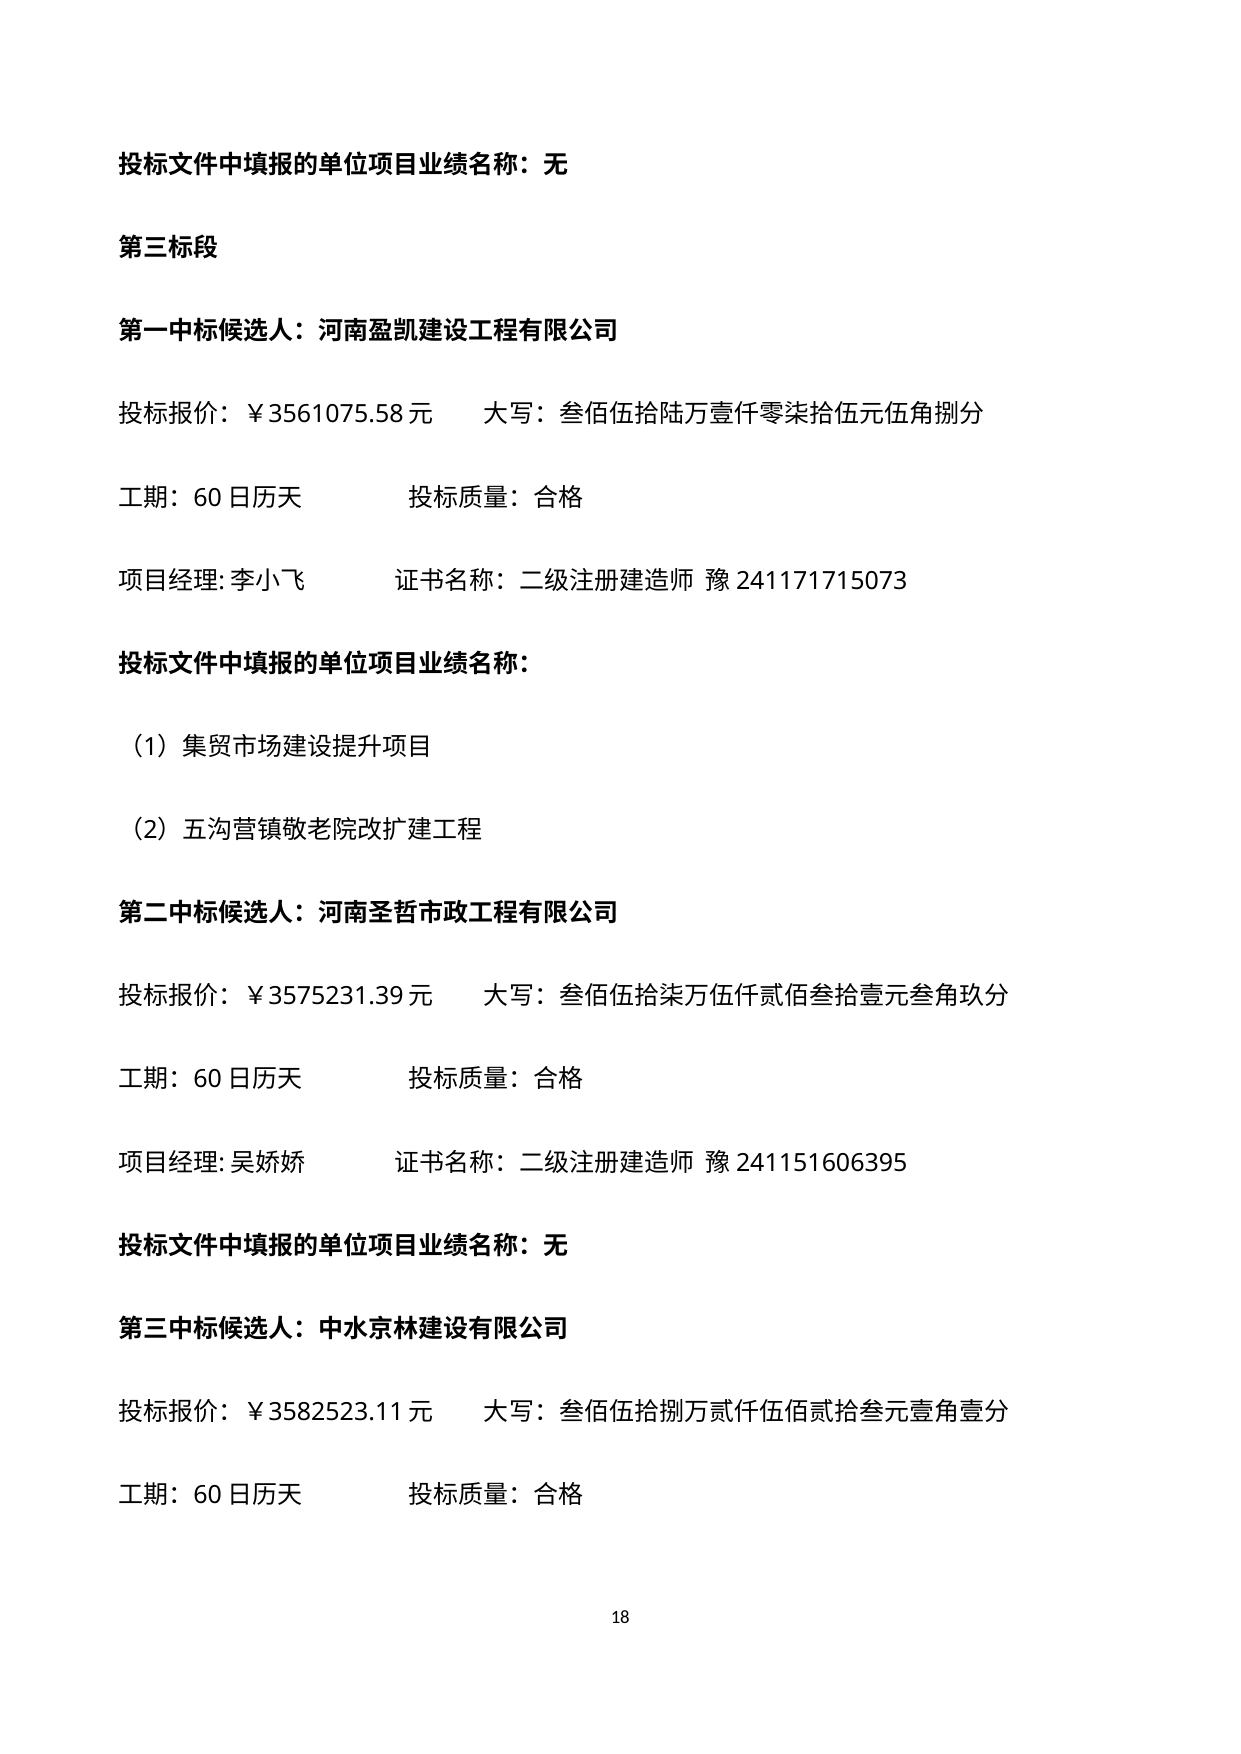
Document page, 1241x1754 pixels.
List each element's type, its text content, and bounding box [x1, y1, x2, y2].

text 项目经理: 吴娇娇 证书名称：二级注册建造师 豫241151606395 [118, 1128, 1122, 1193]
text 投标文件中填报的单位项目业绩名称： [118, 629, 1122, 694]
text 第三标段 [118, 213, 1122, 278]
text （2）五沟营镇敬老院改扩建工程 [118, 795, 1122, 860]
text 第一中标候选人：河南盈凯建设工程有限公司 [118, 296, 1122, 361]
text 工期：60日历天 投标质量：合格 [118, 1044, 1122, 1109]
text （1）集贸市场建设提升项目 [118, 712, 1122, 777]
text 投标文件中填报的单位项目业绩名称：无 [118, 1211, 1122, 1276]
text 第三中标候选人：中水京林建设有限公司 [118, 1294, 1122, 1359]
text 投标报价：￥3582523.11元 大写：叁佰伍拾捌万贰仟伍佰贰拾叁元壹角壹分 [118, 1377, 1122, 1442]
text 投标报价：￥3575231.39元 大写：叁佰伍拾柒万伍仟贰佰叁拾壹元叁角玖分 [118, 961, 1122, 1026]
text 工期：60日历天 投标质量：合格 [118, 463, 1122, 528]
text 投标报价：￥3561075.58元 大写：叁佰伍拾陆万壹仟零柒拾伍元伍角捌分 [118, 379, 1122, 444]
text 投标文件中填报的单位项目业绩名称：无 [118, 130, 1122, 195]
text 项目经理: 李小飞 证书名称：二级注册建造师 豫241171715073 [118, 546, 1122, 611]
text 工期：60日历天 投标质量：合格 [118, 1460, 1122, 1525]
text 第二中标候选人：河南圣哲市政工程有限公司 [118, 878, 1122, 943]
